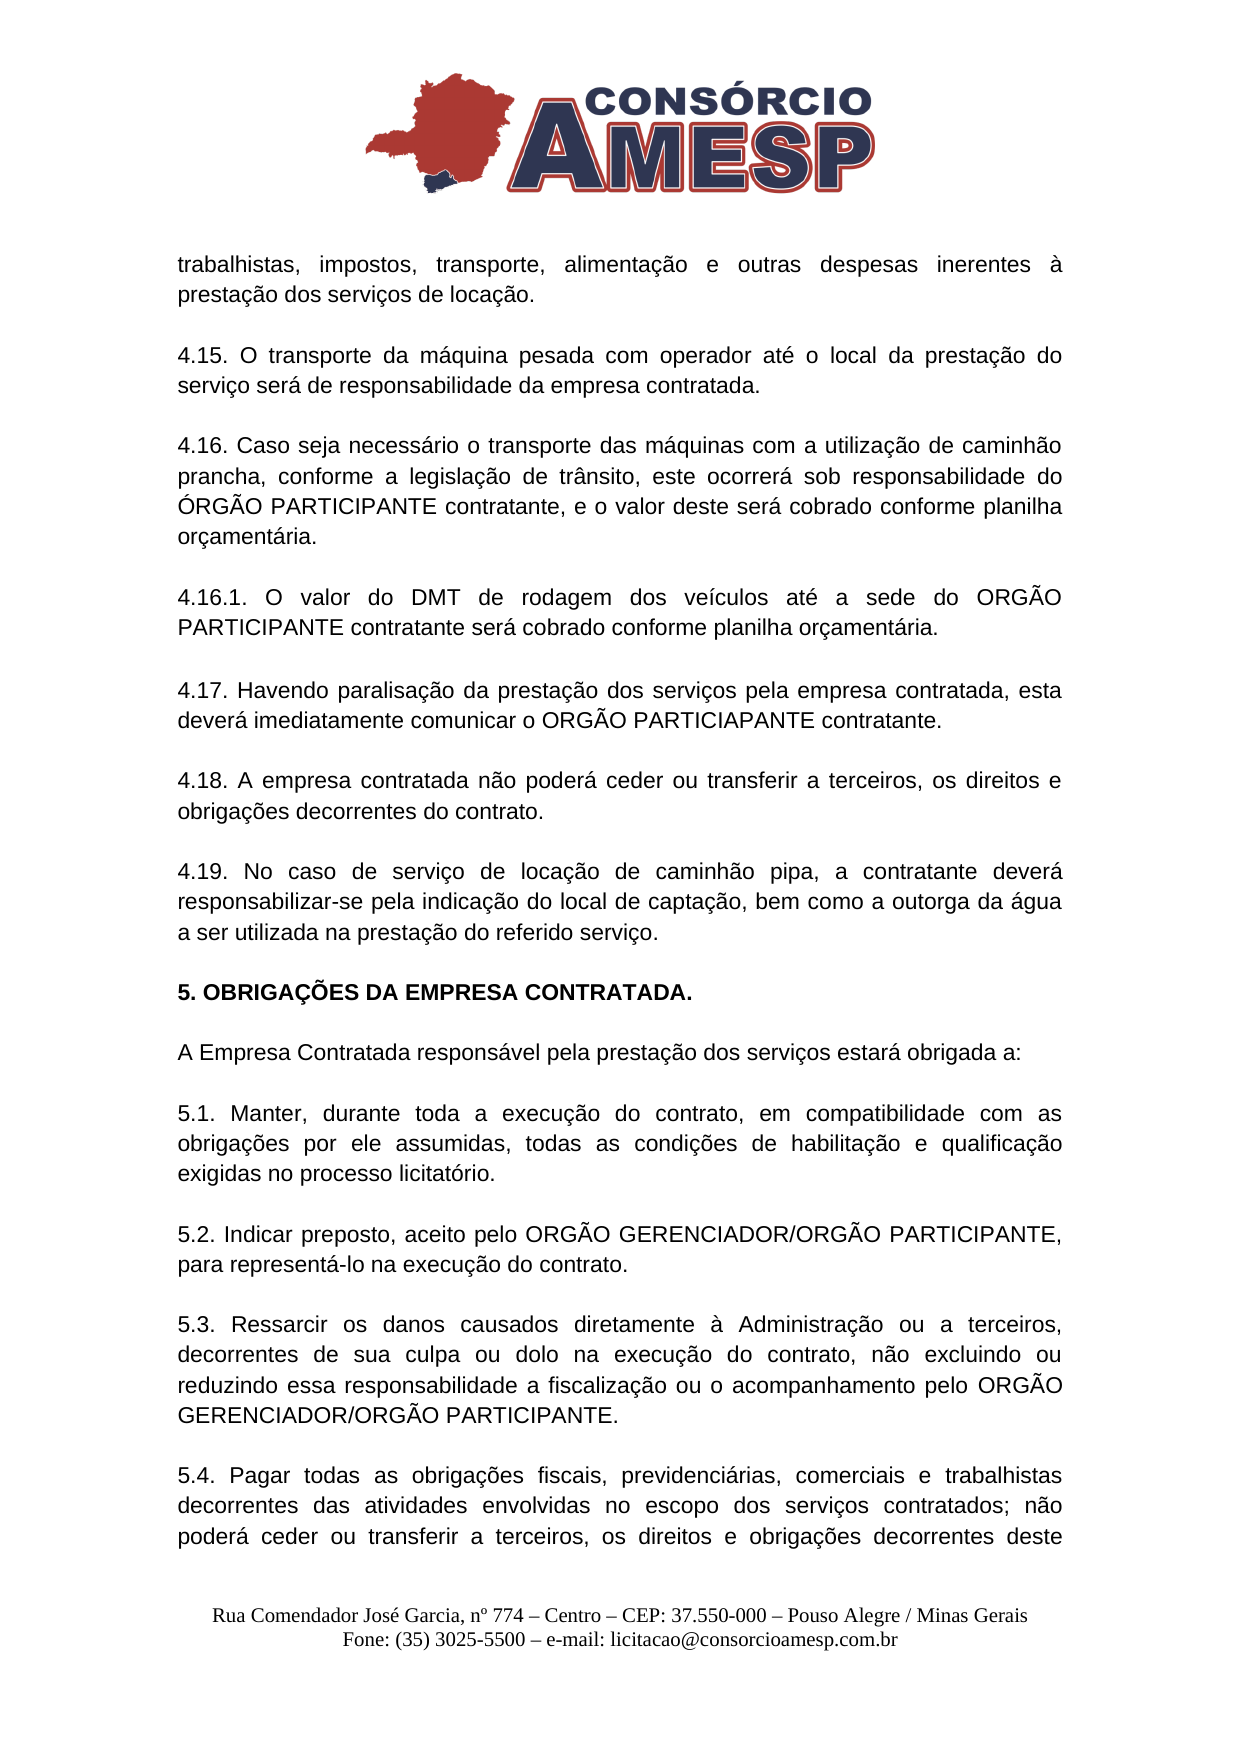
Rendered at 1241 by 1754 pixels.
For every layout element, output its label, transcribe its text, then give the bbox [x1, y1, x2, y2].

text 4.17. Havendo paralisação da prestação dos serviços pela empresa contratada, esta deverá imediatamente comunicar o ORGÃO PARTICIAPANTE contratante. [177, 677, 1063, 733]
text 4.16. Caso seja necessário o transporte das máquinas com a utilização de caminhão prancha, conforme a legislação de trânsito, este ocorrerá sob responsabilidade do ÓRGÃO PARTICIPANTE contratante, e o valor deste será cobrado conforme planilha orçamentária. [177, 432, 1063, 549]
text 4.18. A empresa contratada não poderá ceder ou transferir a terceiros, os direitos e obrigações decorrentes do contrato. [177, 767, 1063, 824]
text 5.3. Ressarcir os danos causados diretamente à Administração ou a terceiros, decorrentes de sua culpa ou dolo na execução do contrato, não excluindo ou reduzindo essa responsabilidade a fiscalização ou o acompanhamento pelo ORGÃO GERENCIADOR/ORGÃO PARTICIPANTE. [177, 1311, 1063, 1428]
text 5. OBRIGAÇÕES DA EMPRESA CONTRATADA. [177, 979, 1063, 1005]
picture [365, 73, 875, 194]
text 5.1. Manter, durante toda a execução do contrato, em compatibilidade com as obrigações por ele assumidas, todas as condições de habilitação e qualificação exigidas no processo licitatório. [177, 1100, 1063, 1187]
text 4.15. O transporte da máquina pesada com operador até o local da prestação do serviço será de responsabilidade da empresa contratada. [177, 342, 1063, 398]
text 4.16.1. O valor do DMT de rodagem dos veículos até a sede do ORGÃO PARTICIPANTE contratante será cobrado conforme planilha orçamentária. [177, 583, 1063, 640]
text 5.2. Indicar preposto, aceito pelo ORGÃO GERENCIADOR/ORGÃO PARTICIPANTE, para representá-lo na execução do contrato. [177, 1221, 1063, 1277]
text 4.19. No caso de serviço de locação de caminhão pipa, a contratante deverá responsabilizar-se pela indicação do local de captação, bem como a outorga da água a ser utilizada na prestação do referido serviço. [177, 858, 1063, 945]
text A Empresa Contratada responsável pela prestação dos serviços estará obrigada a: [177, 1039, 1063, 1066]
